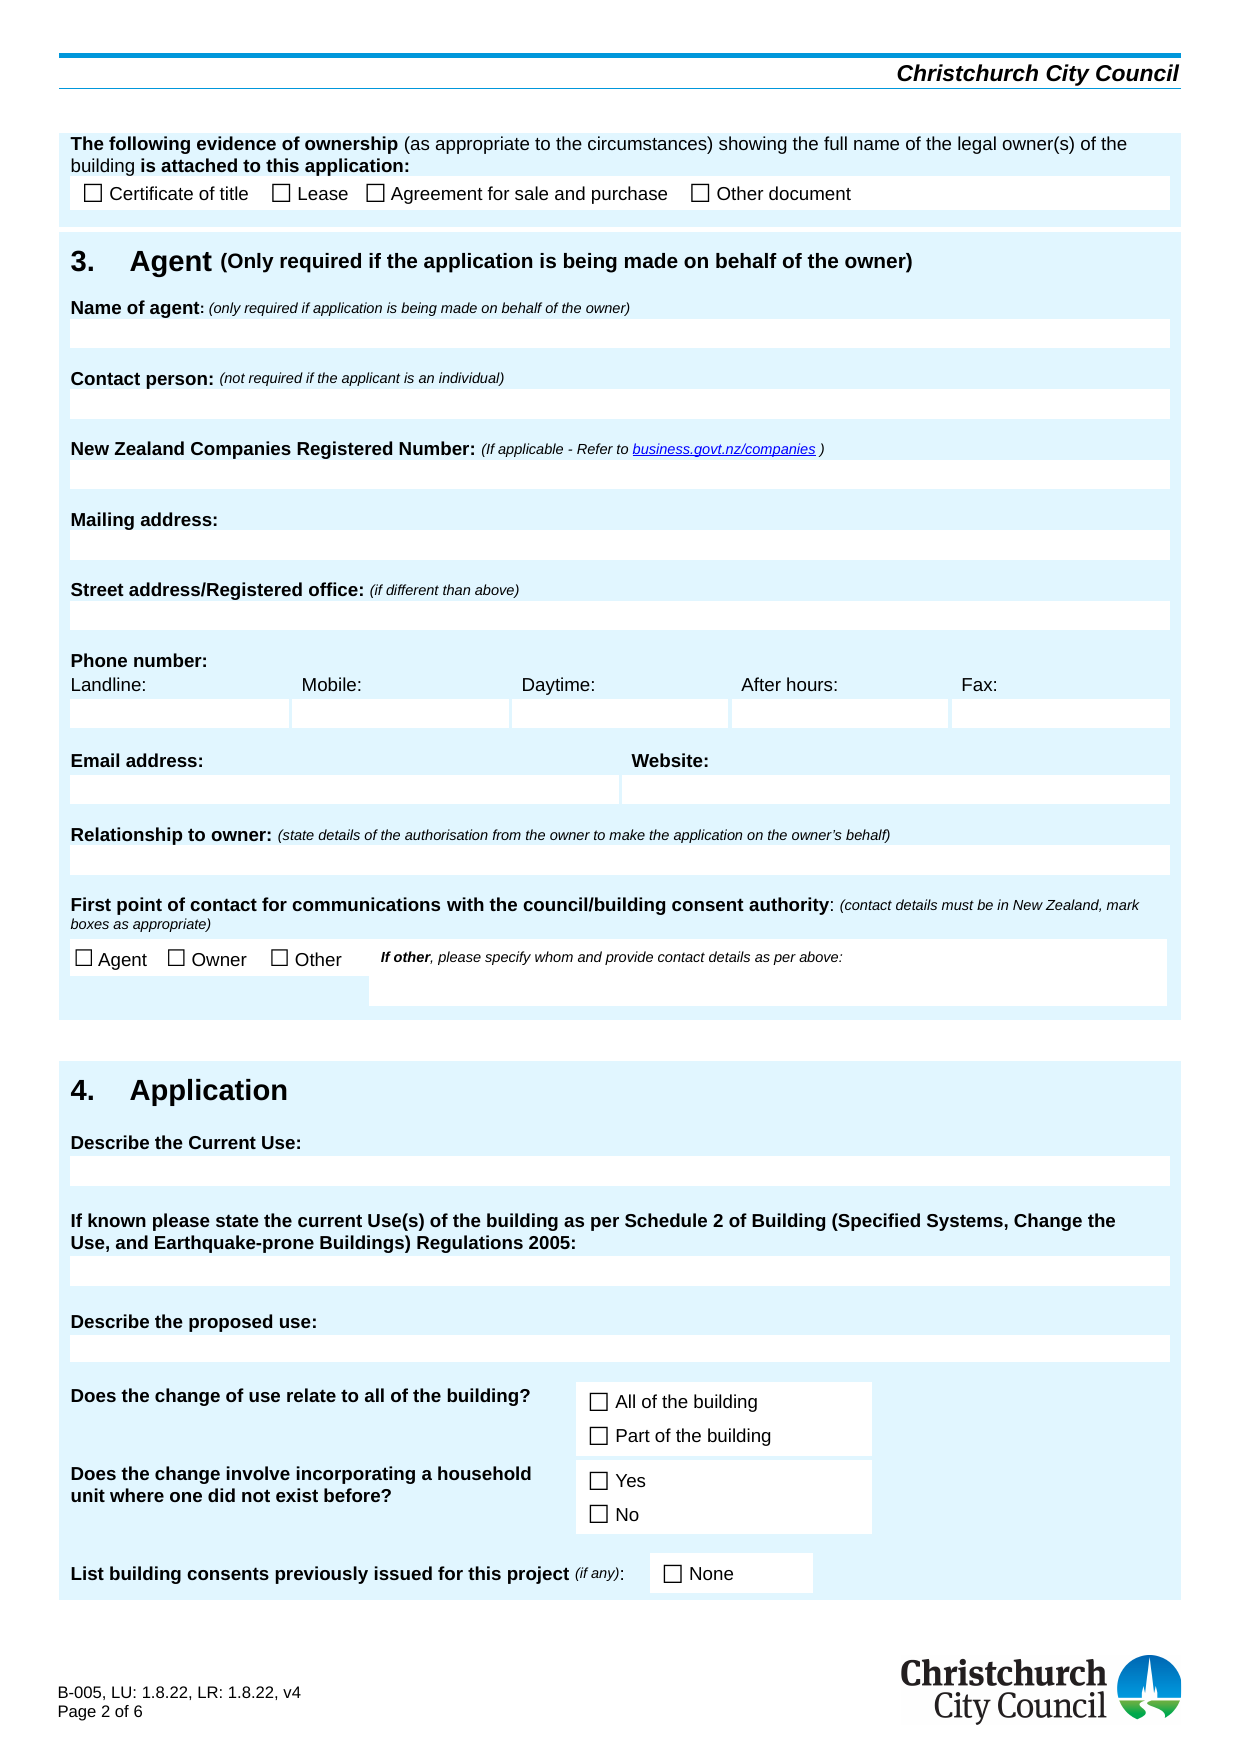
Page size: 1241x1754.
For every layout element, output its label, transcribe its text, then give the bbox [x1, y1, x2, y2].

table_header 3. Agent (Only required if the application is being made on behalf of the owner) Name of agent: (only required if application is being made on behalf of the owner) Contact person: (not required if the applicant is an individual) New Zealand Companies Registered Number: (If applicable - Refer to business.govt.nz/companies ) Mailing address: Street address/Registered office: (if different than above) Phone number: Relationship to owner: (state details of the authorisation from the owner to make the application on the owner’s behalf) First point of contact for communications with the council/building consent authority: (contact details must be in New Zealand, mark boxes as appropriate) [59, 232, 1181, 1020]
picture [901, 1655, 1182, 1725]
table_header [59, 133, 1181, 227]
table_header 4. Application [59, 1061, 1181, 1600]
